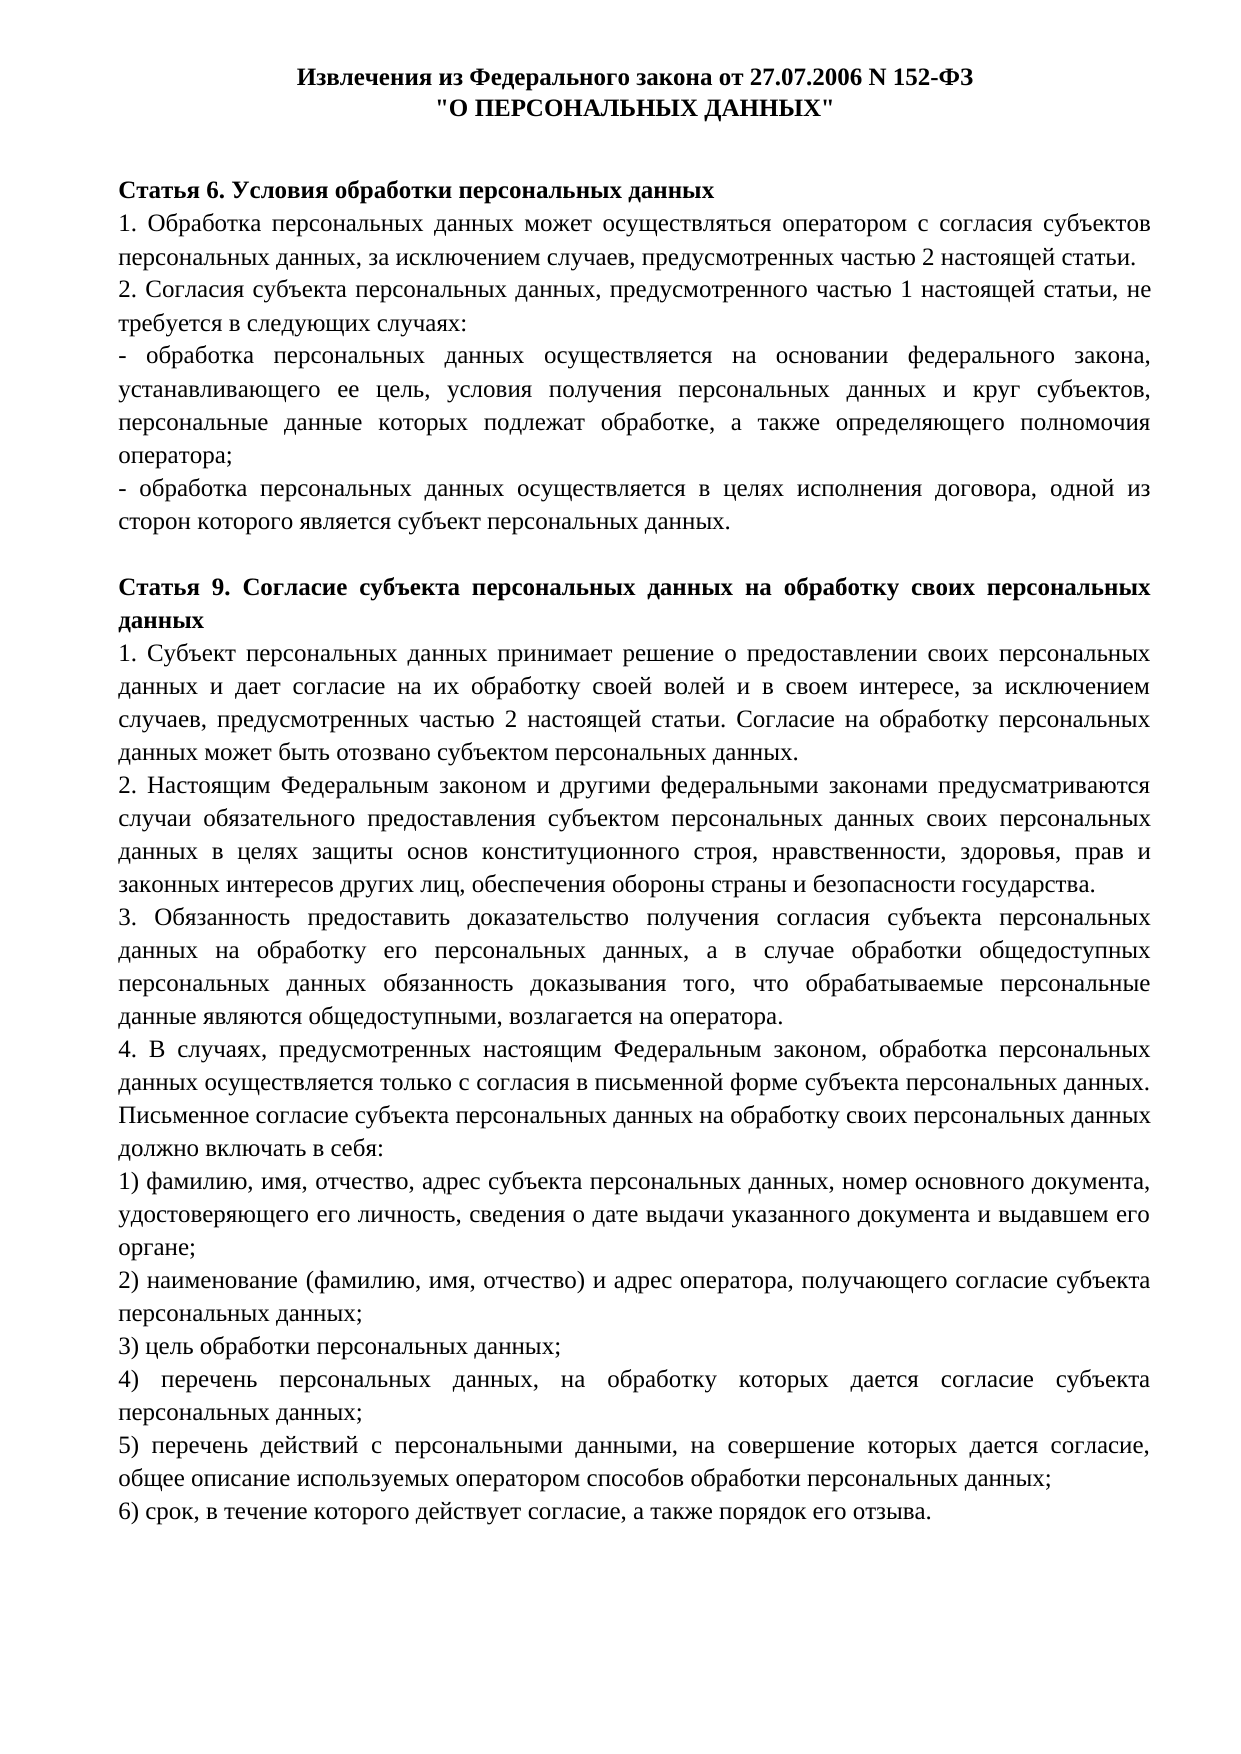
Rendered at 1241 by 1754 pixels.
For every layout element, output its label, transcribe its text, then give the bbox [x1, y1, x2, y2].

text Статья 6. Условия обработки персональных данных [118, 176, 1152, 204]
text Извлечения из Федерального закона от 27.07.2006 N 152-ФЗ [118, 59, 1152, 90]
text - обработка персональных данных осуществляется в целях исполнения договора, одной из сторон которого является субъект персональных данных. [118, 473, 1152, 534]
text 1. Обработка персональных данных может осуществляться оператором с согласия субъектов персональных данных, за исключением случаев, предусмотренных частью 2 настоящей статьи. [118, 208, 1152, 270]
text 2. Настоящим Федеральным законом и другими федеральными законами предусматриваются случаи обязательного предоставления субъектом персональных данных своих персональных данных в целях защиты основ конституционного строя, нравственности, здоровья, прав и законных интересов других лиц, обеспечения обороны страны и безопасности государства. [118, 770, 1152, 898]
text 1) фамилию, имя, отчество, адрес субъекта персональных данных, номер основного документа, удостоверяющего его личность, сведения о дате выдачи указанного документа и выдавшем его органе; [118, 1166, 1152, 1261]
text 4. В случаях, предусмотренных настоящим Федеральным законом, обработка персональных данных осуществляется только с согласия в письменной форме субъекта персональных данных. Письменное согласие субъекта персональных данных на обработку своих персональных данных должно включать в себя: [118, 1034, 1152, 1162]
text 2) наименование (фамилию, имя, отчество) и адрес оператора, получающего согласие субъекта персональных данных; [118, 1265, 1152, 1327]
text Статья 9. Согласие субъекта персональных данных на обработку своих персональных данных [118, 572, 1152, 633]
text 2. Согласия субъекта персональных данных, предусмотренного частью 1 настоящей статьи, не требуется в следующих случаях: [118, 274, 1152, 336]
text 1. Субъект персональных данных принимает решение о предоставлении своих персональных данных и дает согласие на их обработку своей волей и в своем интересе, за исключением случаев, предусмотренных частью 2 настоящей статьи. Согласие на обработку персональных данных может быть отозвано субъектом персональных данных. [118, 638, 1152, 766]
text 4) перечень персональных данных, на обработку которых дается согласие субъекта персональных данных; [118, 1364, 1152, 1426]
text 6) срок, в течение которого действует согласие, а также порядок его отзыва. [118, 1496, 1152, 1525]
text "О ПЕРСОНАЛЬНЫХ ДАННЫХ" [118, 90, 1152, 122]
text 3. Обязанность предоставить доказательство получения согласия субъекта персональных данных на обработку его персональных данных, а в случае обработки общедоступных персональных данных обязанность доказывания того, что обрабатываемые персональные данные являются общедоступными, возлагается на оператора. [118, 902, 1152, 1030]
text 3) цель обработки персональных данных; [118, 1331, 1152, 1360]
text 5) перечень действий с персональными данными, на совершение которых дается согласие, общее описание используемых оператором способов обработки персональных данных; [118, 1430, 1152, 1492]
text - обработка персональных данных осуществляется на основании федерального закона, устанавливающего ее цель, условия получения персональных данных и круг субъектов, персональные данные которых подлежат обработке, а также определяющего полномочия оператора; [118, 341, 1152, 468]
